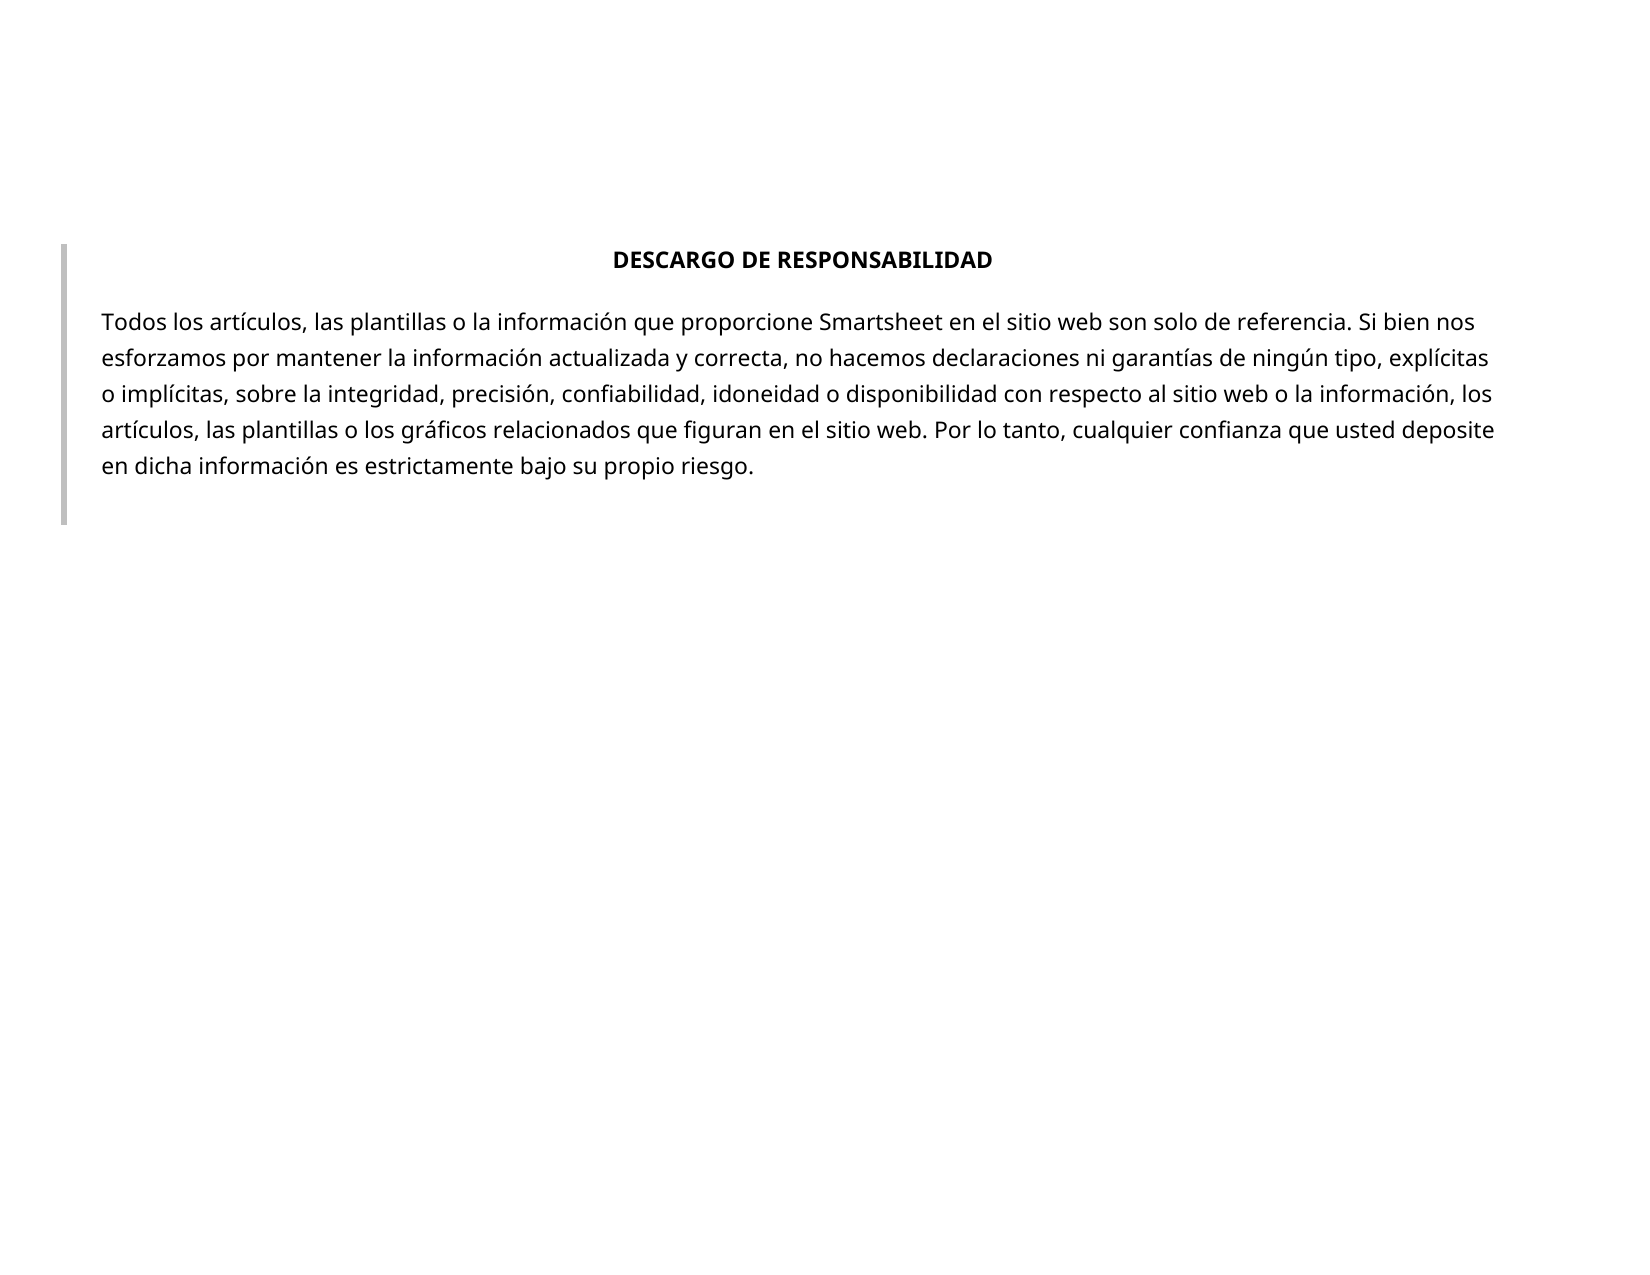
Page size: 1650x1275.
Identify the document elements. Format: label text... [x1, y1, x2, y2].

table_header DESCARGO DE RESPONSABILIDAD Todos los artículos, las plantillas o la información que proporcione Smartsheet en el sitio web son solo de referencia. Si bien nos esforzamos por mantener la información actualizada y correcta, no hacemos declaraciones ni garantías de ningún tipo, explícitas o implícitas, sobre la integridad, precisión, confiabilidad, idoneidad o disponibilidad con respecto al sitio web o la información, los artículos, las plantillas o los gráficos relacionados que figuran en el sitio web. Por lo tanto, cualquier confianza que usted deposite en dicha información es estrictamente bajo su propio riesgo. [67, 244, 1516, 524]
